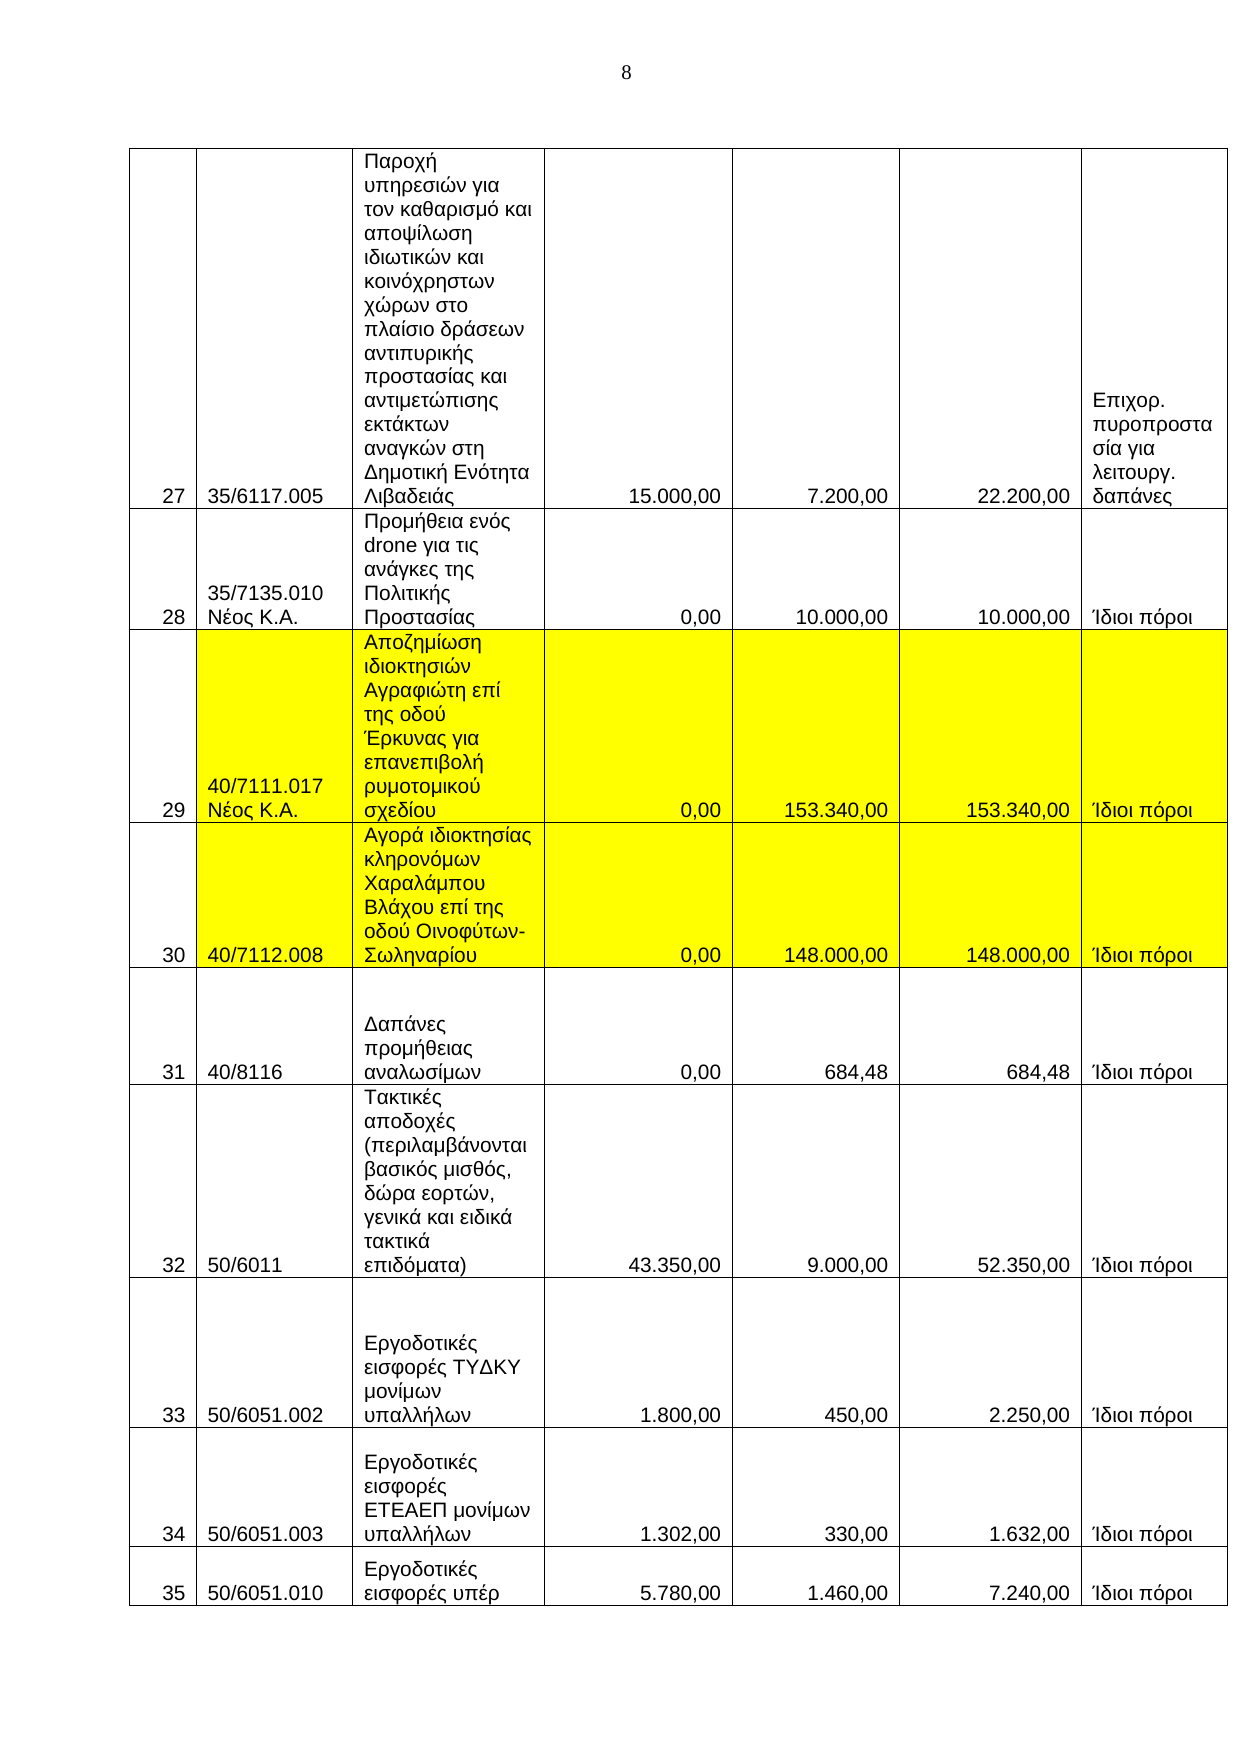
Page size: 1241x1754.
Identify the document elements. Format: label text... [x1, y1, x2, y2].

table_cell Ίδιοι πόροι [1082, 630, 1227, 822]
table_cell Προμήθεια ενός drone για τις ανάγκες της Πολιτικής Προστασίας [353, 509, 544, 629]
table_cell 10.000,00 [900, 509, 1081, 629]
table_cell Ίδιοι πόροι [1082, 1547, 1227, 1605]
table_cell 7.200,00 [733, 149, 899, 508]
table_cell Τακτικές αποδοχές (περιλαμβάνονται βασικός μισθός, δώρα εορτών, γενικά και ειδικά τακτικά επιδόματα) [353, 1085, 544, 1277]
table_cell 32 [130, 1085, 196, 1277]
table_cell 2.250,00 [900, 1278, 1081, 1427]
table_cell Δαπάνες προμήθειας αναλωσίμων [353, 968, 544, 1084]
table_cell 1.302,00 [545, 1428, 732, 1546]
table_cell 5.780,00 [545, 1547, 732, 1605]
table_cell 40/7111.017 Νέος Κ.Α. [197, 630, 352, 822]
table_cell 330,00 [733, 1428, 899, 1546]
table_cell 148.000,00 [733, 823, 899, 967]
table_cell 450,00 [733, 1278, 899, 1427]
table_cell 10.000,00 [733, 509, 899, 629]
table_cell 35 [130, 1547, 196, 1605]
table_cell 33 [130, 1278, 196, 1427]
table_cell 1.800,00 [545, 1278, 732, 1427]
table_cell 0,00 [545, 968, 732, 1084]
table_cell 7.240,00 [900, 1547, 1081, 1605]
table_cell 22.200,00 [900, 149, 1081, 508]
table_cell 148.000,00 [900, 823, 1081, 967]
table_cell 35/6117.005 [197, 149, 352, 508]
table_cell Εργοδοτικές εισφορές ΕΤΕΑΕΠ μονίμων υπαλλήλων [353, 1428, 544, 1546]
table_cell Ίδιοι πόροι [1082, 1428, 1227, 1546]
table_cell Ίδιοι πόροι [1082, 509, 1227, 629]
table_cell Επιχορ. πυροπροστασία για λειτουργ. δαπάνες [1082, 149, 1227, 508]
table_cell Ίδιοι πόροι [1082, 823, 1227, 967]
table_cell 50/6051.010 [197, 1547, 352, 1605]
table_cell 0,00 [545, 823, 732, 967]
table_cell 29 [130, 630, 196, 822]
table_cell 30 [130, 823, 196, 967]
table_cell 35/7135.010 Νέος Κ.Α. [197, 509, 352, 629]
table_cell 50/6011 [197, 1085, 352, 1277]
table_cell 0,00 [545, 509, 732, 629]
table_cell 50/6051.003 [197, 1428, 352, 1546]
table_cell Εργοδοτικές εισφορές ΤΥΔΚΥ μονίμων υπαλλήλων [353, 1278, 544, 1427]
table_cell 153.340,00 [733, 630, 899, 822]
table_cell 43.350,00 [545, 1085, 732, 1277]
table_cell Ίδιοι πόροι [1082, 1278, 1227, 1427]
table_cell Παροχή υπηρεσιών για τον καθαρισμό και αποψίλωση ιδιωτικών και κοινόχρηστων χώρων στο πλαίσιο δράσεων αντιπυρικής προστασίας και αντιμετώπισης εκτάκτων αναγκών στη Δημοτική Ενότητα Λιβαδειάς [353, 149, 544, 508]
table_cell 50/6051.002 [197, 1278, 352, 1427]
table_cell 153.340,00 [900, 630, 1081, 822]
table_cell Αποζημίωση ιδιοκτησιών Αγραφιώτη επί της οδού Έρκυνας για επανεπιβολή ρυμοτομικού σχεδίου [353, 630, 544, 822]
table_cell Ίδιοι πόροι [1082, 1085, 1227, 1277]
table_cell Ίδιοι πόροι [1082, 968, 1227, 1084]
table_cell 1.460,00 [733, 1547, 899, 1605]
table_cell Αγορά ιδιοκτησίας κληρονόμων Χαραλάμπου Βλάχου επί της οδού Οινοφύτων-Σωληναρίου [353, 823, 544, 967]
table_cell 31 [130, 968, 196, 1084]
table_cell 684,48 [900, 968, 1081, 1084]
table_cell 0,00 [545, 630, 732, 822]
table_cell 40/7112.008 [197, 823, 352, 967]
table_cell 684,48 [733, 968, 899, 1084]
table_cell 9.000,00 [733, 1085, 899, 1277]
table_cell 34 [130, 1428, 196, 1546]
table_cell 1.632,00 [900, 1428, 1081, 1546]
table_cell 28 [130, 509, 196, 629]
table_cell 15.000,00 [545, 149, 732, 508]
table_cell 27 [130, 149, 196, 508]
table_cell 40/8116 [197, 968, 352, 1084]
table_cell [353, 1547, 544, 1605]
table_cell 52.350,00 [900, 1085, 1081, 1277]
